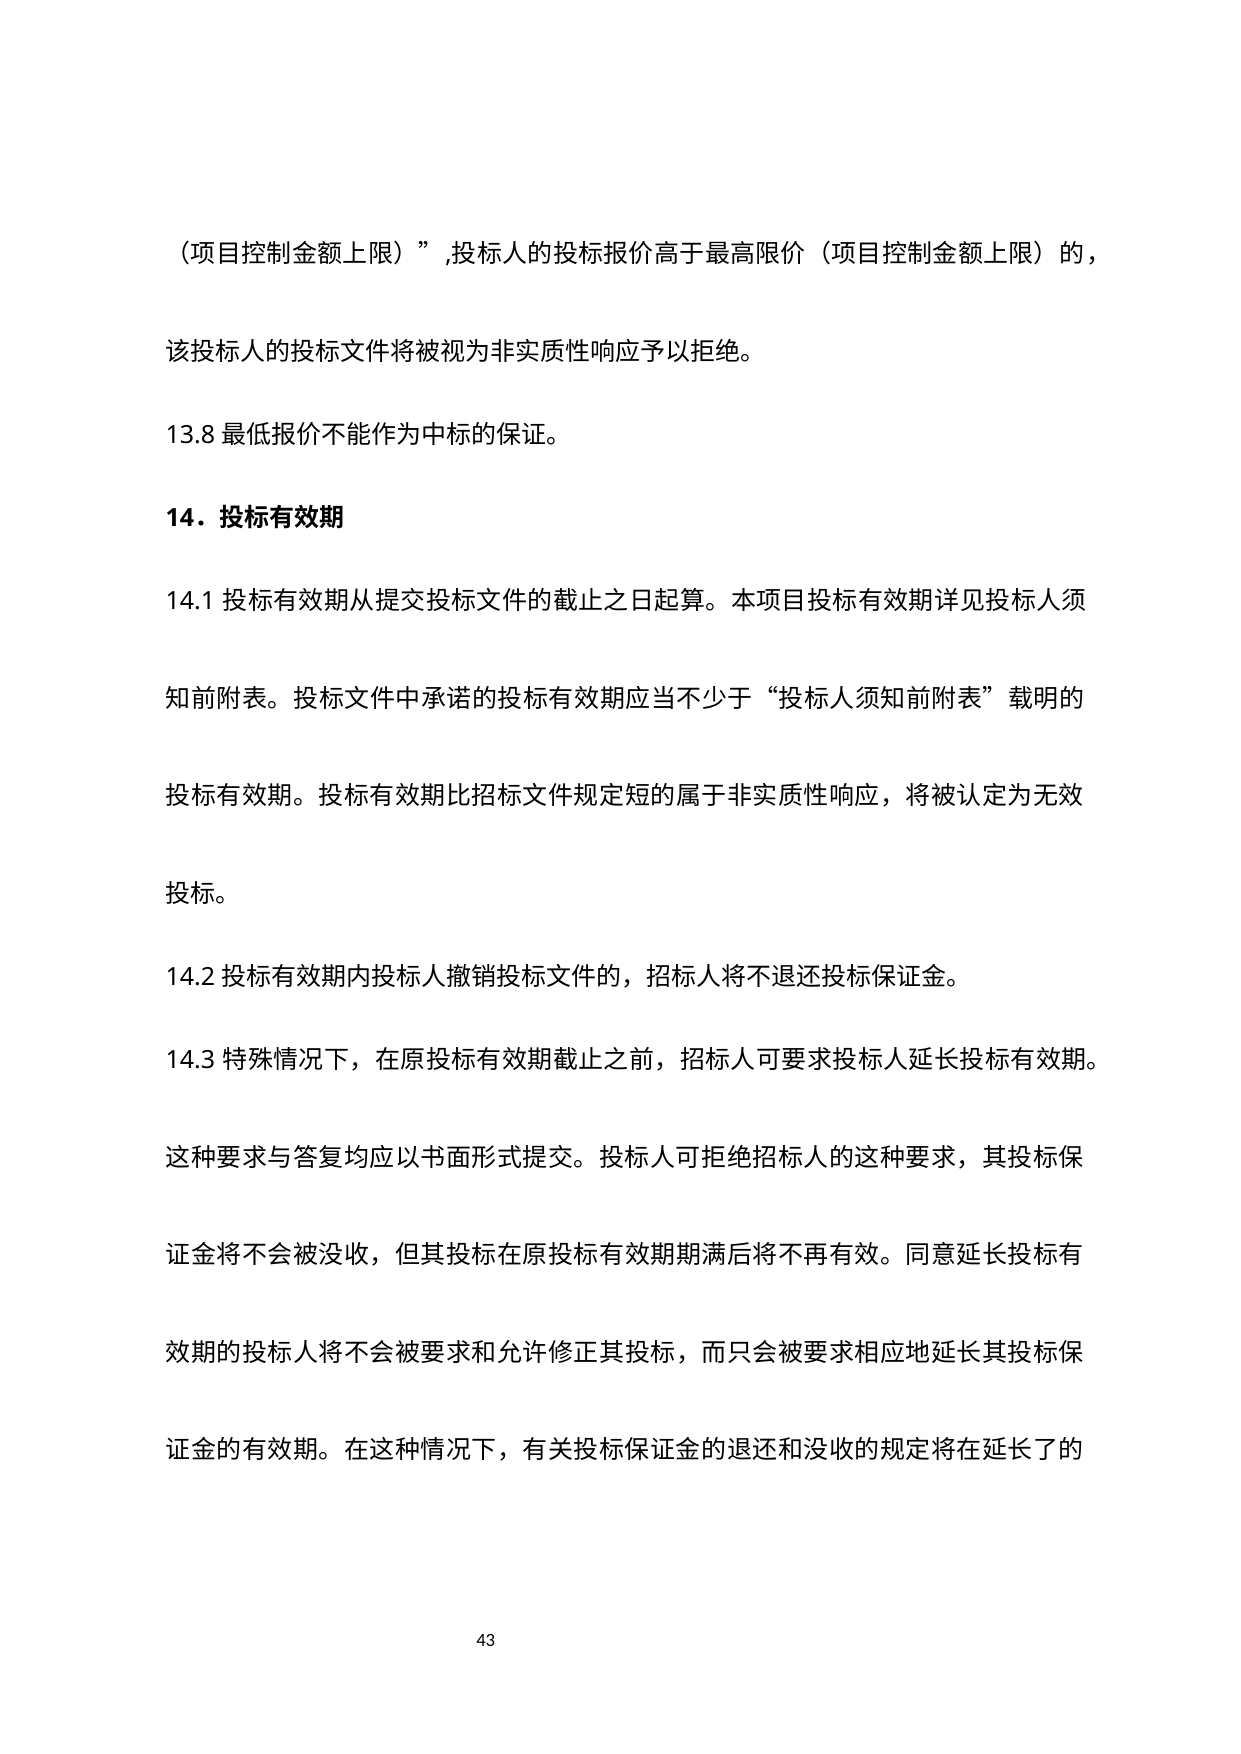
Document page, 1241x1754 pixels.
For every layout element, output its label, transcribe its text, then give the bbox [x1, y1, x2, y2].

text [165, 219, 1087, 382]
text 13.8 最低报价不能作为中标的保证。 [165, 400, 1087, 465]
text 14.2 投标有效期内投标人撤销投标文件的，招标人将不退还投标保证金。 [165, 942, 1087, 1007]
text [165, 1025, 1087, 1480]
text 14．投标有效期 [165, 483, 1087, 548]
text 14.1 投标有效期从提交投标文件的截止之日起算。本项目投标有效期详见投标人须知前附表。投标文件中承诺的投标有效期应当不少于“投标人须知前附表”载明的投标有效期。投标有效期比招标文件规定短的属于非实质性响应，将被认定为无效投标。 [165, 566, 1087, 924]
